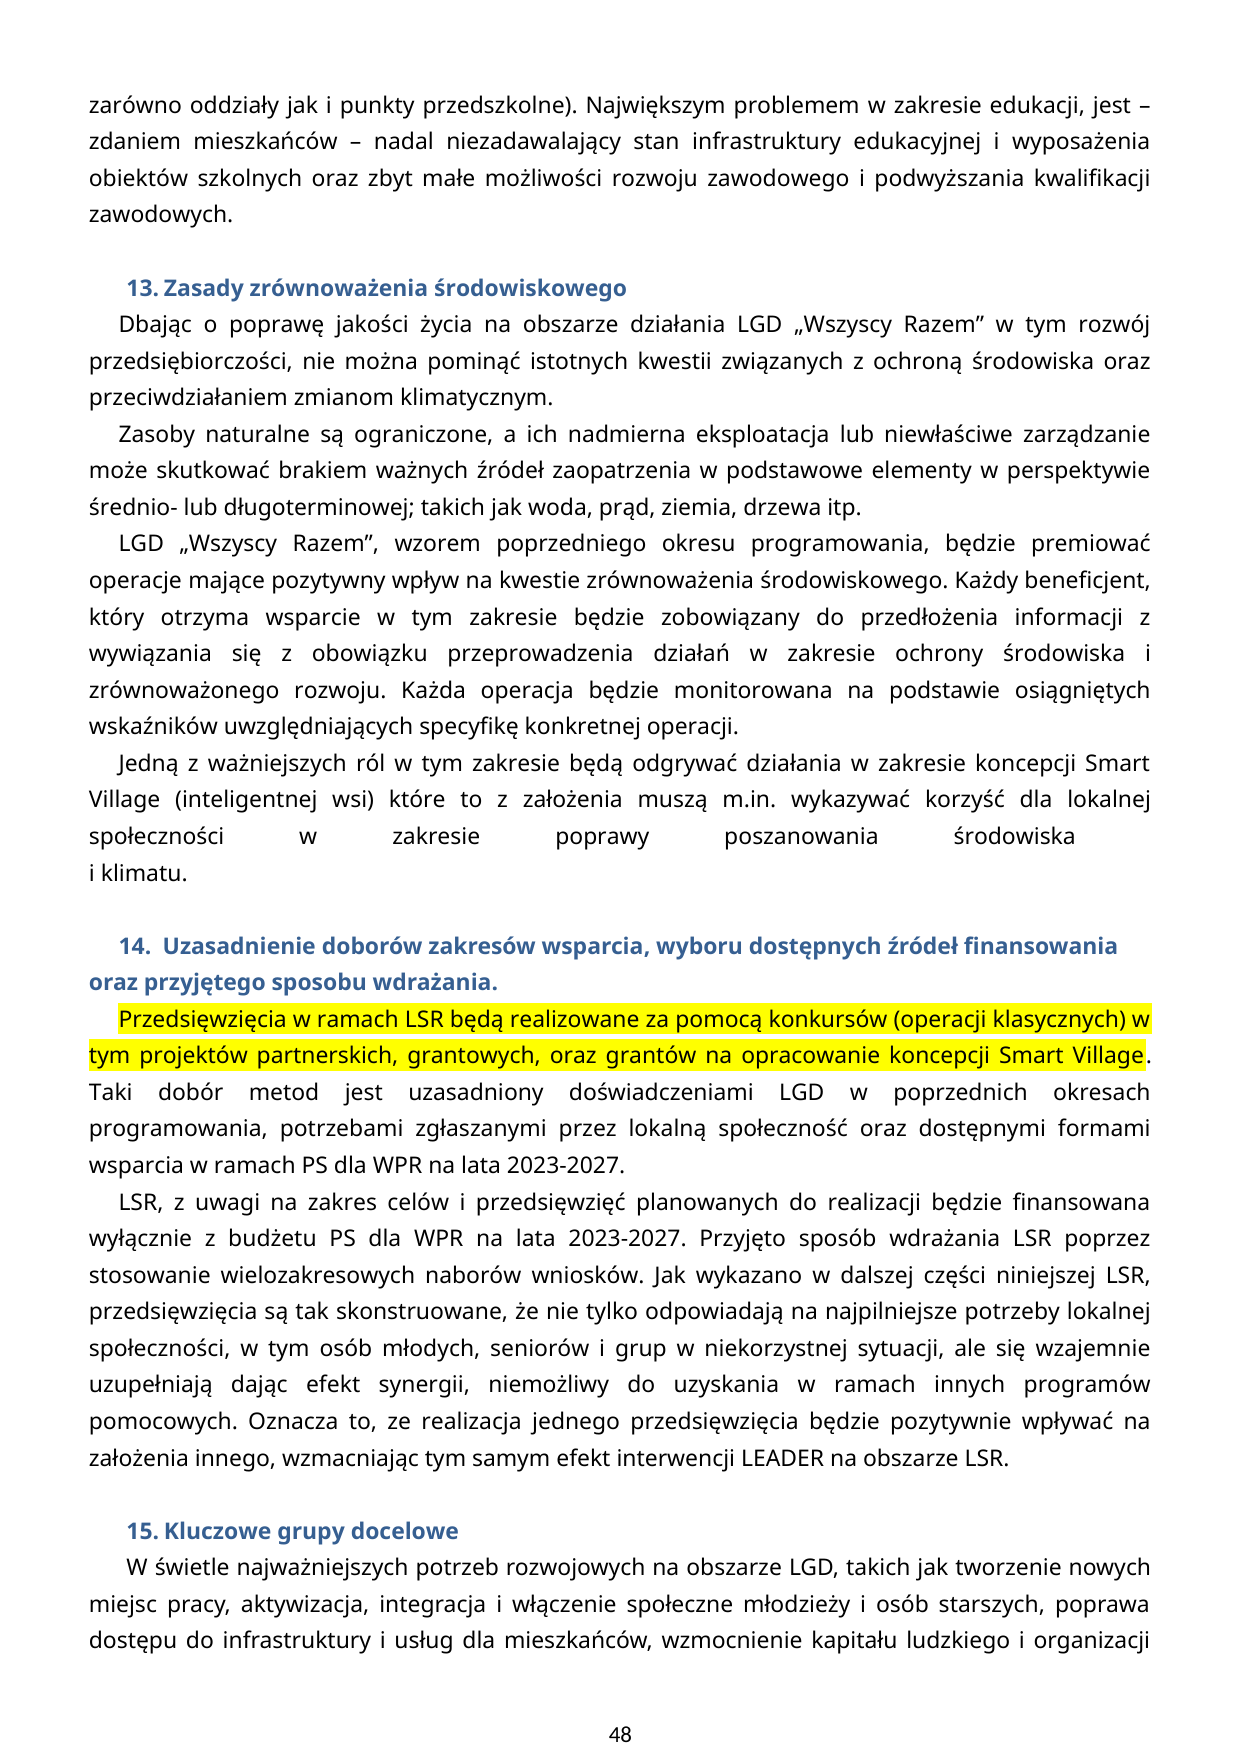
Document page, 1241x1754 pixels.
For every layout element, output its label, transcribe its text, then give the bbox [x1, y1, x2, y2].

list Zasady zrównoważenia środowiskowego [126, 271, 1152, 303]
text LGD „Wszyscy Razem”, wzorem poprzedniego okresu programowania, będzie premiować operacje mające pozytywny wpływ na kwestie zrównoważenia środowiskowego. Każdy beneficjent, który otrzyma wsparcie w tym zakresie będzie zobowiązany do przedłożenia informacji z wywiązania się z obowiązku przeprowadzenia działań w zakresie ochrony środowiska i zrównoważonego rozwoju. Każda operacja będzie monitorowana na podstawie osiągniętych wskaźników uwzględniających specyfikę konkretnej operacji. [89, 527, 1152, 741]
text Zasoby naturalne są ograniczone, a ich nadmierna eksploatacja lub niewłaściwe zarządzanie może skutkować brakiem ważnych źródeł zaopatrzenia w podstawowe elementy w perspektywie średnio- lub długoterminowej; takich jak woda, prąd, ziemia, drzewa itp. [89, 418, 1152, 522]
text LSR, z uwagi na zakres celów i przedsięwzięć planowanych do realizacji będzie finansowana wyłącznie z budżetu PS dla WPR na lata 2023-2027. Przyjęto sposób wdrażania LSR poprzez stosowanie wielozakresowych naborów wniosków. Jak wykazano w dalszej części niniejszej LSR, przedsięwzięcia są tak skonstruowane, że nie tylko odpowiadają na najpilniejsze potrzeby lokalnej społeczności, w tym osób młodych, seniorów i grup w niekorzystnej sytuacji, ale się wzajemnie uzupełniają dając efekt synergii, niemożliwy do uzyskania w ramach innych programów pomocowych. Oznacza to, ze realizacja jednego przedsięwzięcia będzie pozytywnie wpływać na założenia innego, wzmacniając tym samym efekt interwencji LEADER na obszarze LSR. [89, 1186, 1152, 1473]
list Kluczowe grupy docelowe [126, 1514, 1152, 1546]
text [89, 89, 1152, 229]
text Jedną z ważniejszych ról w tym zakresie będą odgrywać działania w zakresie koncepcji Smart Village (inteligentnej wsi) które to z założenia muszą m.in. wykazywać korzyść dla lokalnej społeczności w zakresie poprawy poszanowania środowiska i klimatu. [89, 747, 1152, 888]
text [89, 1551, 1152, 1656]
text Dbając o poprawę jakości życia na obszarze działania LGD „Wszyscy Razem” w tym rozwój przedsiębiorczości, nie można pominąć istotnych kwestii związanych z ochroną środowiska oraz przeciwdziałaniem zmianom klimatycznym. [89, 308, 1152, 412]
subtitle Uzasadnienie doborów zakresów wsparcia, wyboru dostępnych źródeł finansowania oraz przyjętego sposobu wdrażania. [89, 929, 1152, 997]
text Przedsięwzięcia w ramach LSR będą realizowane za pomocą konkursów (operacji klasycznych) w tym projektów partnerskich, grantowych, oraz grantów na opracowanie koncepcji Smart Village. Taki dobór metod jest uzasadniony doświadczeniami LGD w poprzednich okresach programowania, potrzebami zgłaszanymi przez lokalną społeczność oraz dostępnymi formami wsparcia w ramach PS dla WPR na lata 2023-2027. [89, 1003, 1152, 1180]
